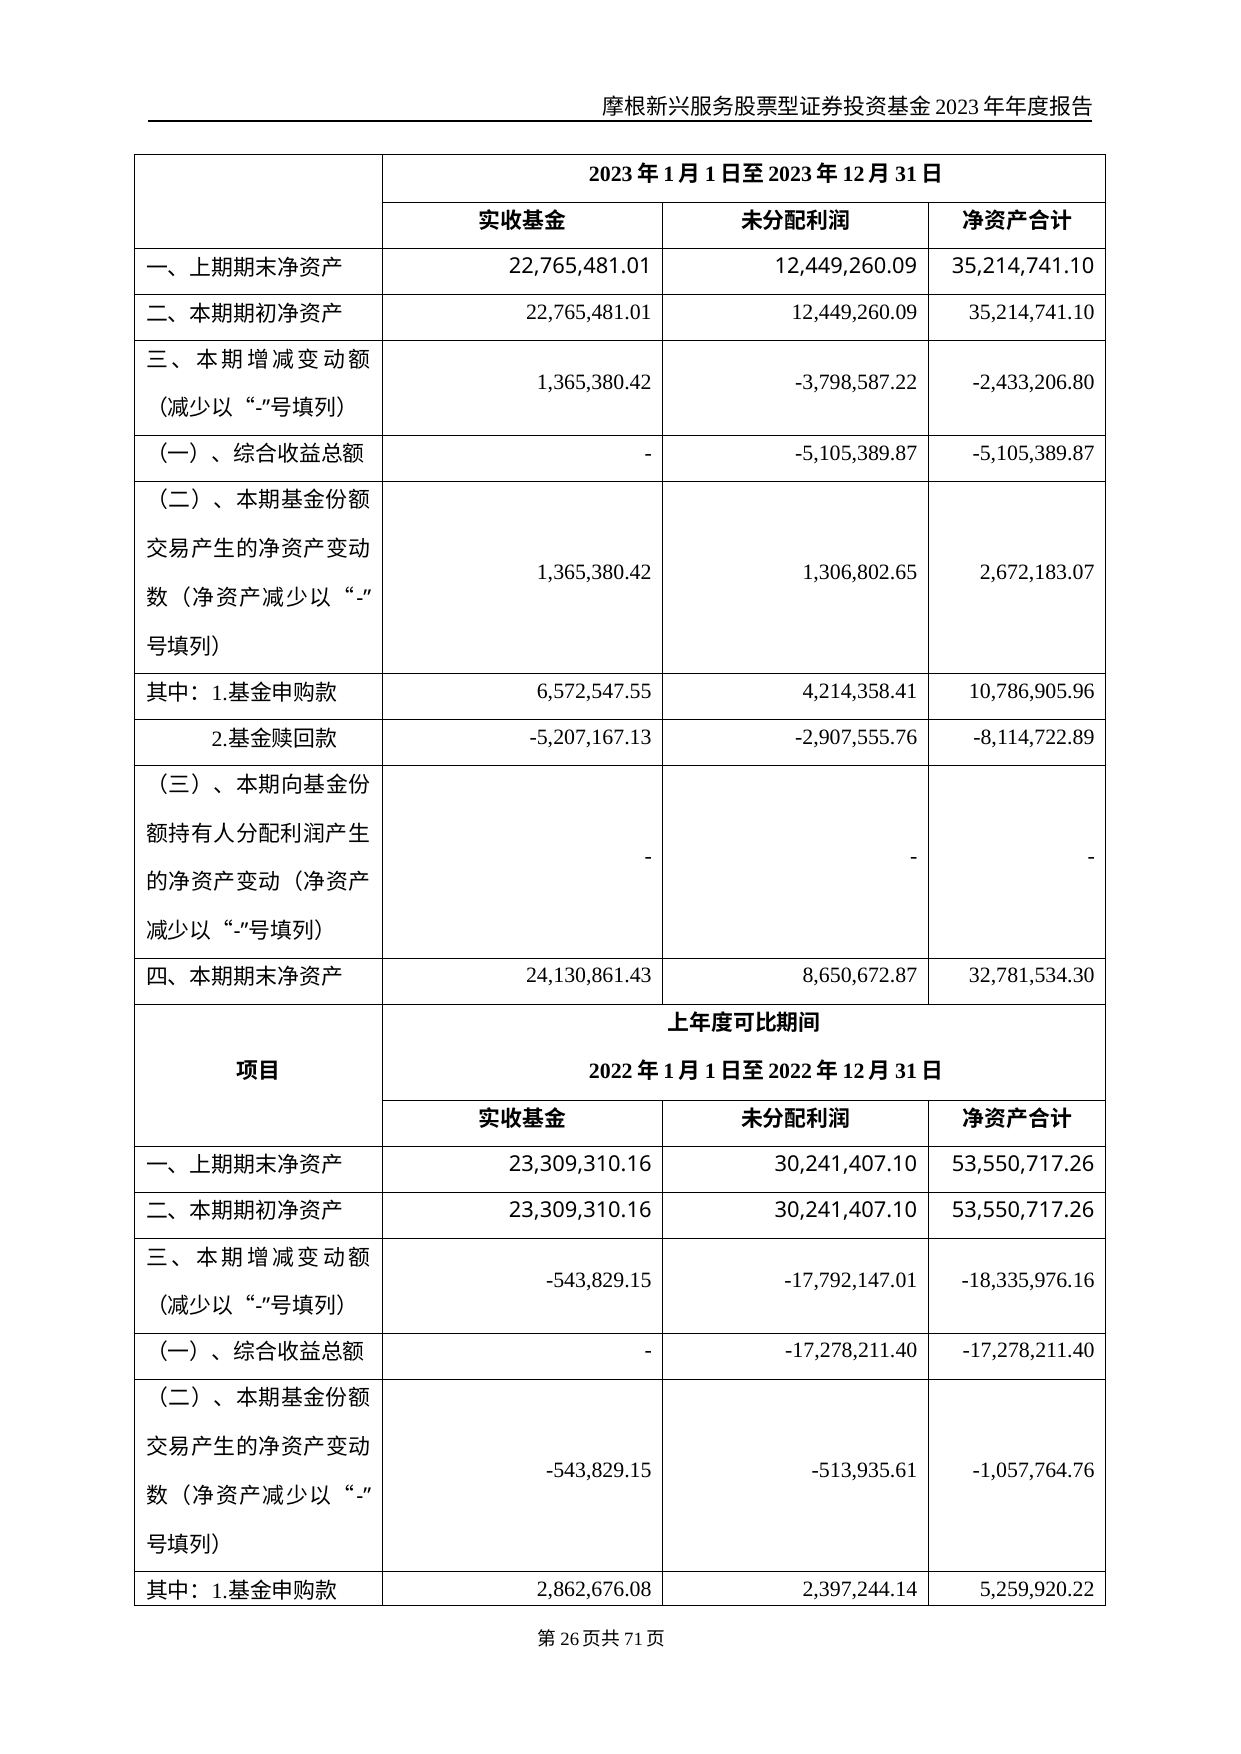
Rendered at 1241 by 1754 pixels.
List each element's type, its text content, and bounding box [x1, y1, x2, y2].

table_cell 8,650,672.87 [663, 959, 928, 1004]
table_cell -17,278,211.40 [663, 1334, 928, 1379]
table_cell （一）、综合收益总额 [135, 436, 382, 481]
table_cell 二、本期期初净资产 [135, 1193, 382, 1238]
table_cell -5,105,389.87 [663, 436, 928, 481]
table_cell 三、本期增减变动额（减少以“-”号填列） [135, 1239, 382, 1333]
table_cell 四、本期期末净资产 [135, 959, 382, 1004]
table_cell 1,306,802.65 [663, 482, 928, 673]
table_cell -17,278,211.40 [929, 1334, 1105, 1379]
table_cell -5,207,167.13 [383, 720, 662, 765]
table_cell 22,765,481.01 [383, 249, 662, 294]
table_cell 上年度可比期间 2022年1月1日至2022年12月31日 [383, 1005, 1105, 1100]
table_cell -2,433,206.80 [929, 341, 1105, 435]
table_cell 1,365,380.42 [383, 482, 662, 673]
table_cell 未分配利润 [663, 1101, 928, 1146]
table_cell （三）、本期向基金份额持有人分配利润产生的净资产变动（净资产减少以“-”号填列） [135, 766, 382, 958]
table_cell - [383, 436, 662, 481]
table_cell 35,214,741.10 [929, 249, 1105, 294]
table_cell -17,792,147.01 [663, 1239, 928, 1333]
table_cell 三、本期增减变动额（减少以“-”号填列） [135, 341, 382, 435]
table_cell -543,829.15 [383, 1239, 662, 1333]
table_cell 10,786,905.96 [929, 674, 1105, 719]
table_cell 2,397,244.14 [663, 1572, 928, 1605]
table_cell 6,572,547.55 [383, 674, 662, 719]
table_cell 30,241,407.10 [663, 1147, 928, 1192]
table_cell （一）、综合收益总额 [135, 1334, 382, 1379]
table_cell 12,449,260.09 [663, 249, 928, 294]
table_cell 4,214,358.41 [663, 674, 928, 719]
table_cell 净资产合计 [929, 203, 1105, 248]
table_cell -2,907,555.76 [663, 720, 928, 765]
table_cell -513,935.61 [663, 1380, 928, 1571]
table_cell 23,309,310.16 [383, 1193, 662, 1238]
table_cell （二）、本期基金份额交易产生的净资产变动数（净资产减少以“-”号填列） [135, 1380, 382, 1571]
table_cell 1,365,380.42 [383, 341, 662, 435]
table_cell - [929, 766, 1105, 958]
table_cell 30,241,407.10 [663, 1193, 928, 1238]
table_cell -8,114,722.89 [929, 720, 1105, 765]
table_cell 实收基金 [383, 1101, 662, 1146]
table_cell 23,309,310.16 [383, 1147, 662, 1192]
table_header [383, 155, 1105, 202]
table_cell 32,781,534.30 [929, 959, 1105, 1004]
table_cell 2,672,183.07 [929, 482, 1105, 673]
table_header 项目 [135, 155, 382, 248]
table_cell -18,335,976.16 [929, 1239, 1105, 1333]
table_cell -5,105,389.87 [929, 436, 1105, 481]
table_cell 12,449,260.09 [663, 295, 928, 340]
table_cell 其中：1.基金申购款 [135, 1572, 382, 1605]
table_cell 一、上期期末净资产 [135, 1147, 382, 1192]
table_cell -1,057,764.76 [929, 1380, 1105, 1571]
table_cell 二、本期期初净资产 [135, 295, 382, 340]
table_cell 2.基金赎回款 [135, 720, 382, 765]
table_cell 2,862,676.08 [383, 1572, 662, 1605]
table_cell -3,798,587.22 [663, 341, 928, 435]
table_cell 净资产合计 [929, 1101, 1105, 1146]
table_cell 53,550,717.26 [929, 1147, 1105, 1192]
table_cell 22,765,481.01 [383, 295, 662, 340]
table_cell 未分配利润 [663, 203, 928, 248]
table_cell 其中：1.基金申购款 [135, 674, 382, 719]
table_cell -543,829.15 [383, 1380, 662, 1571]
table_cell 项目 [135, 1005, 382, 1146]
table_cell 实收基金 [383, 203, 662, 248]
table_cell - [663, 766, 928, 958]
table_cell （二）、本期基金份额交易产生的净资产变动数（净资产减少以“-”号填列） [135, 482, 382, 673]
table_cell - [383, 766, 662, 958]
table_cell - [383, 1334, 662, 1379]
table_cell 35,214,741.10 [929, 295, 1105, 340]
table_cell 24,130,861.43 [383, 959, 662, 1004]
table_cell 一、上期期末净资产 [135, 249, 382, 294]
table_cell 53,550,717.26 [929, 1193, 1105, 1238]
table_cell 5,259,920.22 [929, 1572, 1105, 1605]
